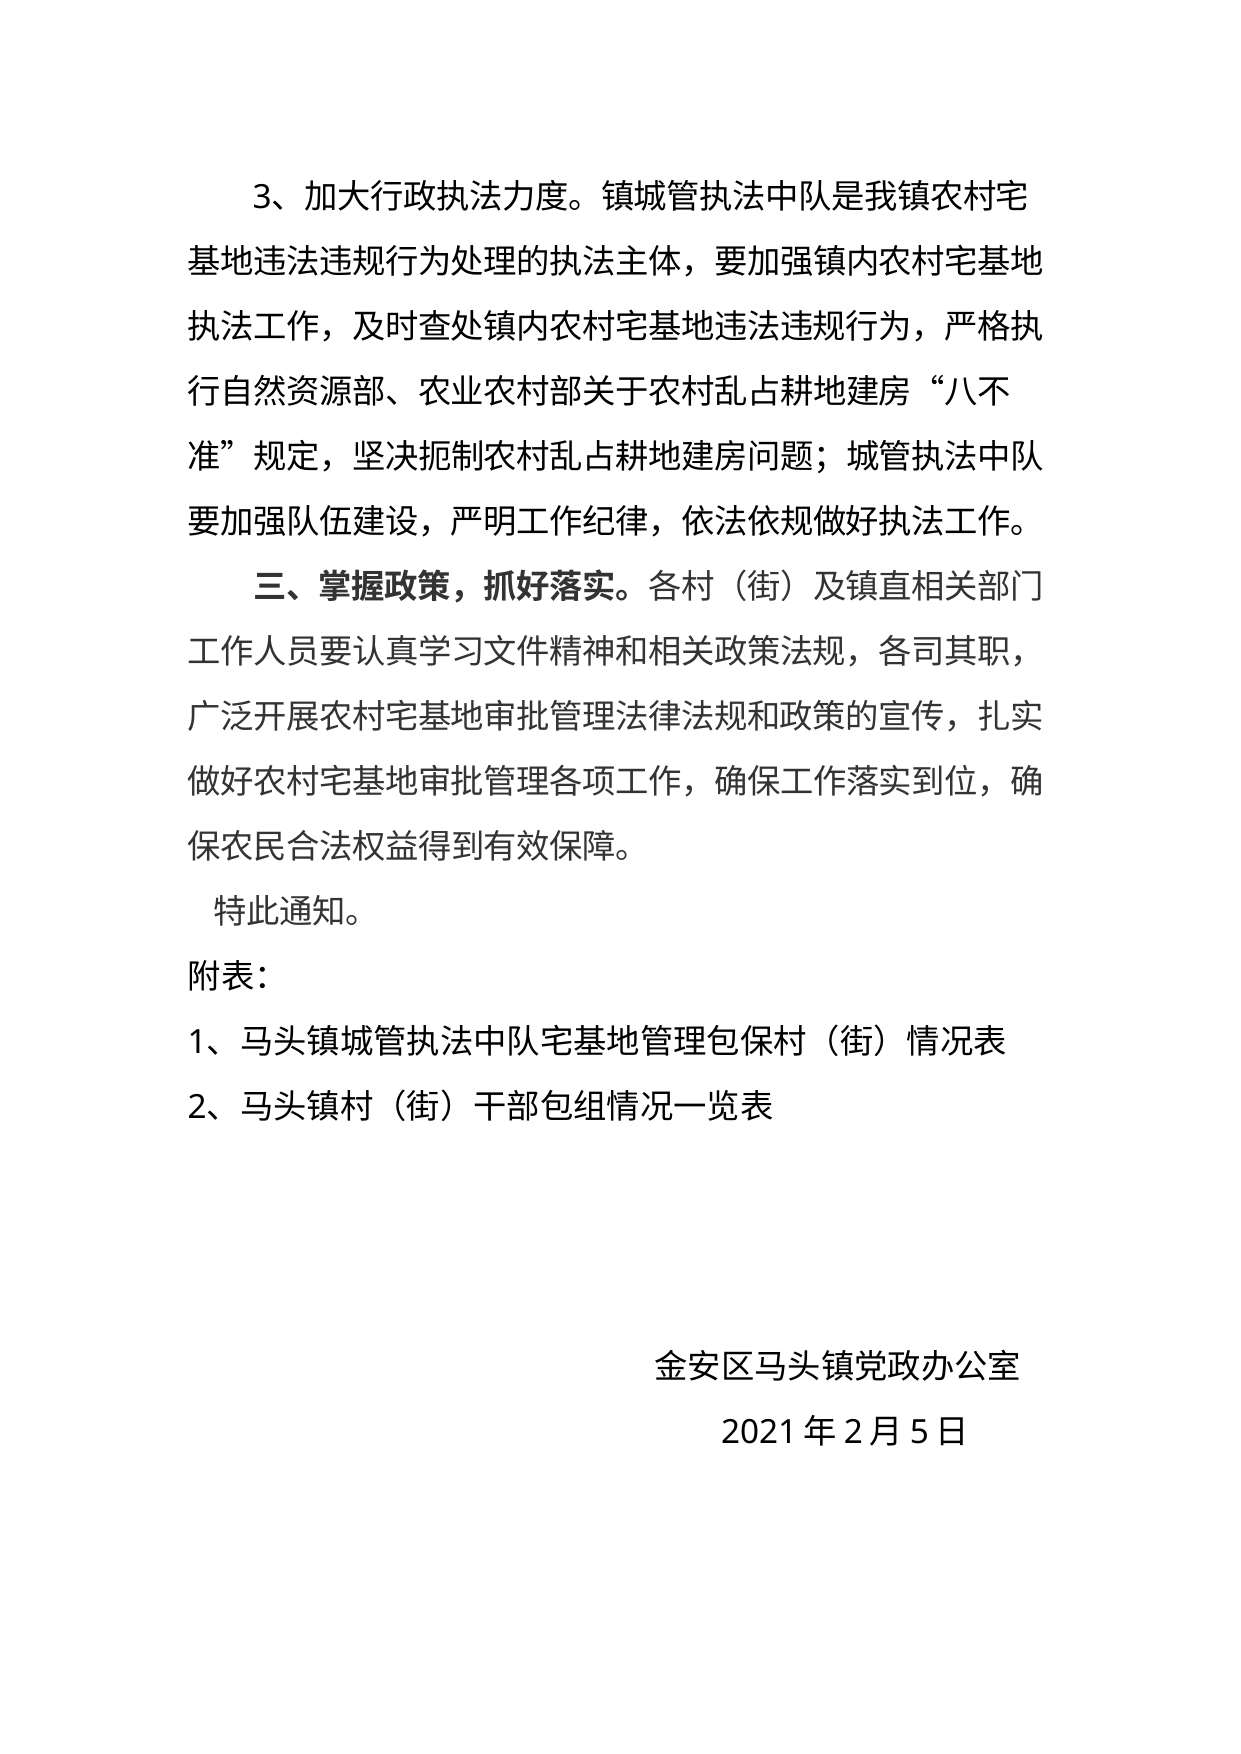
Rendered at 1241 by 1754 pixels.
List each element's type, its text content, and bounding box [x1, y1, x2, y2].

text 3、加大行政执法力度。镇城管执法中队是我镇农村宅基地违法违规行为处理的执法主体，要加强镇内农村宅基地执法工作，及时查处镇内农村宅基地违法违规行为，严格执行自然资源部、农业农村部关于农村乱占耕地建房“八不准”规定，坚决扼制农村乱占耕地建房问题；城管执法中队要加强队伍建设，严明工作纪律，依法依规做好执法工作。 [187, 162, 1053, 552]
text 2021年2月5日 [187, 1397, 1053, 1462]
text 金安区马头镇党政办公室 [187, 1332, 1053, 1397]
text 特此通知。 [187, 877, 1053, 942]
text 附表： [187, 942, 1053, 1007]
text 1、马头镇城管执法中队宅基地管理包保村（街）情况表 [187, 1007, 1053, 1072]
text 2、马头镇村（街）干部包组情况一览表 [187, 1072, 1053, 1137]
text 三、掌握政策，抓好落实。各村（街）及镇直相关部门工作人员要认真学习文件精神和相关政策法规，各司其职，广泛开展农村宅基地审批管理法律法规和政策的宣传，扎实做好农村宅基地审批管理各项工作，确保工作落实到位，确保农民合法权益得到有效保障。 [187, 552, 1053, 877]
